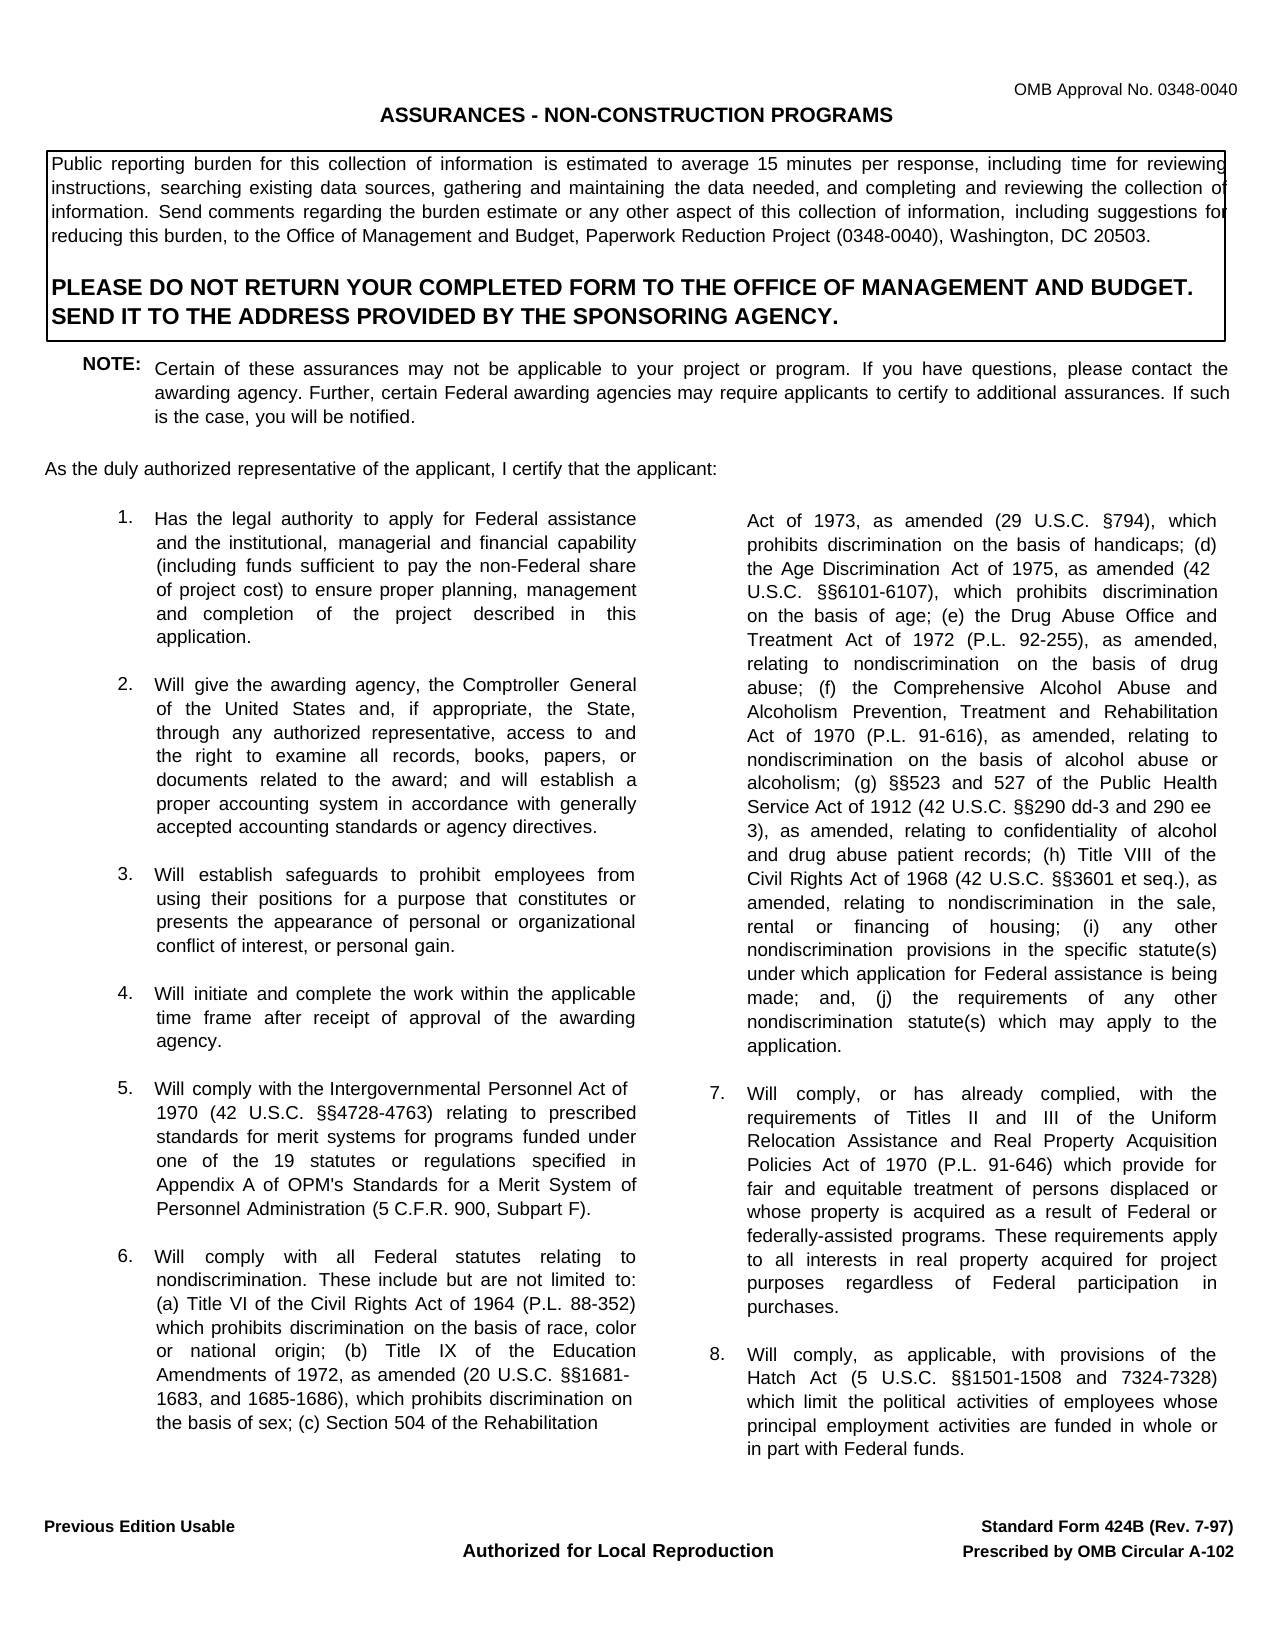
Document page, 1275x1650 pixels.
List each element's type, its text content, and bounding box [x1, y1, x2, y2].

text Authorized for Local Reproduction Prescribed by OMB Circular A-102 [462, 1540, 1248, 1561]
text 8. Will comply, as applicable, with provisions of the Hatch Act (5 U.S.C. §§1501-1508 and 7324-7328) which limit the political activities of employees whose principal employment activities are funded in whole or in part with Federal funds. [709, 1342, 1218, 1460]
text 3), as amended, relating to confidentiality of alcohol and drug abuse patient records; (h) Title VIII of the Civil Rights Act of 1968 (42 U.S.C. §§3601 et seq.), as amended, relating to nondiscrimination in the sale, rental or financing of housing; (i) any other nondiscrimination provisions in the specific statute(s) under which application for Federal assistance is being made; and, (j) the requirements of any other nondiscrimination statute(s) which may apply to the application. [747, 820, 1217, 1056]
text NOTE: [82, 353, 148, 375]
text 2. Will give the awarding agency, the Comptroller General of the United States and, if appropriate, the State, through any authorized representative, access to and the right to examine all records, books, papers, or documents related to the award; and will establish a proper accounting system in accordance with generally accepted accounting standards or agency directives. [117, 673, 637, 838]
text 4. Will initiate and complete the work within the applicable time frame after receipt of approval of the awarding agency. [117, 982, 636, 1052]
text As the duly authorized representative of the applicant, I certify that the applicant: [44, 457, 1248, 478]
text OMB Approval No. 0348-0040 [1014, 80, 1248, 99]
text 1970 (42 U.S.C. §§4728-4763) relating to prescribed standards for merit systems for programs funded under one of the 19 statutes or regulations specified in Appendix A of OPM's Standards for a Merit System of Personnel Administration (5 C.F.R. 900, Subpart F). [156, 1102, 637, 1219]
text U.S.C. §§6101-6107), which prohibits discrimination on the basis of age; (e) the Drug Abuse Office and Treatment Act of 1972 (P.L. 92-255), as amended, relating to nondiscrimination on the basis of drug abuse; (f) the Comprehensive Alcohol Abuse and Alcoholism Prevention, Treatment and Rehabilitation Act of 1970 (P.L. 91-616), as amended, relating to nondiscrimination on the basis of alcohol abuse or alcoholism; (g) §§523 and 527 of the Public Health Service Act of 1912 (42 U.S.C. §§290 dd-3 and 290 ee [747, 581, 1218, 818]
text Previous Edition Usable Standard Form 424B (Rev. 7-97) [44, 1517, 1248, 1536]
text ASSURANCES - NON-CONSTRUCTION PROGRAMS [379, 102, 905, 126]
text Certain of these assurances may not be applicable to your project or program. If you have questions, please contact the awarding agency. Further, certain Federal awarding agencies may require applicants to certify to additional assurances. If such is the case, you will be notified. [154, 358, 1230, 427]
text 1. Has the legal authority to apply for Federal assistance and the institutional, managerial and financial capability (including funds sufficient to pay the non-Federal share of project cost) to ensure proper planning, management and completion of the project described in this application. [117, 506, 636, 648]
text 3. Will establish safeguards to prohibit employees from using their positions for a purpose that constitutes or presents the appearance of personal or organizational conflict of interest, or personal gain. [117, 863, 636, 956]
text Act of 1973, as amended (29 U.S.C. §794), which prohibits discrimination on the basis of handicaps; (d) the Age Discrimination Act of 1975, as amended (42 [747, 510, 1217, 579]
text PLEASE DO NOT RETURN YOUR COMPLETED FORM TO THE OFFICE OF MANAGEMENT AND BUDGET. SEND IT TO THE ADDRESS PROVIDED BY THE SPONSORING AGENCY. [51, 271, 1204, 329]
text 6. Will comply with all Federal statutes relating to nondiscrimination. These include but are not limited to: (a) Title VI of the Civil Rights Act of 1964 (P.L. 88-352) which prohibits discrimination on the basis of race, color or national origin; (b) Title IX of the Education Amendments of 1972, as amended (20 U.S.C. §§1681- [117, 1244, 636, 1385]
text 5. Will comply with the Intergovernmental Personnel Act of [117, 1077, 638, 1100]
text Public reporting burden for this collection of information is estimated to average 15 minutes per response, including time for reviewing instructions, searching existing data sources, gathering and maintaining the data needed, and completing and reviewing the collection of information. Send comments regarding the burden estimate or any other aspect of this collection of information, including suggestions for reducing this burden, to the Office of Management and Budget, Paperwork Reduction Project (0348-0040), Washington, DC 20503. [51, 153, 1227, 246]
text 7. Will comply, or has already complied, with the requirements of Titles II and III of the Uniform Relocation Assistance and Real Property Acquisition Policies Act of 1970 (P.L. 91-646) which provide for fair and equitable treatment of persons displaced or whose property is acquired as a result of Federal or federally-assisted programs. These requirements apply to all interests in real property acquired for project purposes regardless of Federal participation in purchases. [709, 1082, 1217, 1317]
text 1683, and 1685-1686), which prohibits discrimination on the basis of sex; (c) Section 504 of the Rehabilitation [156, 1388, 632, 1433]
